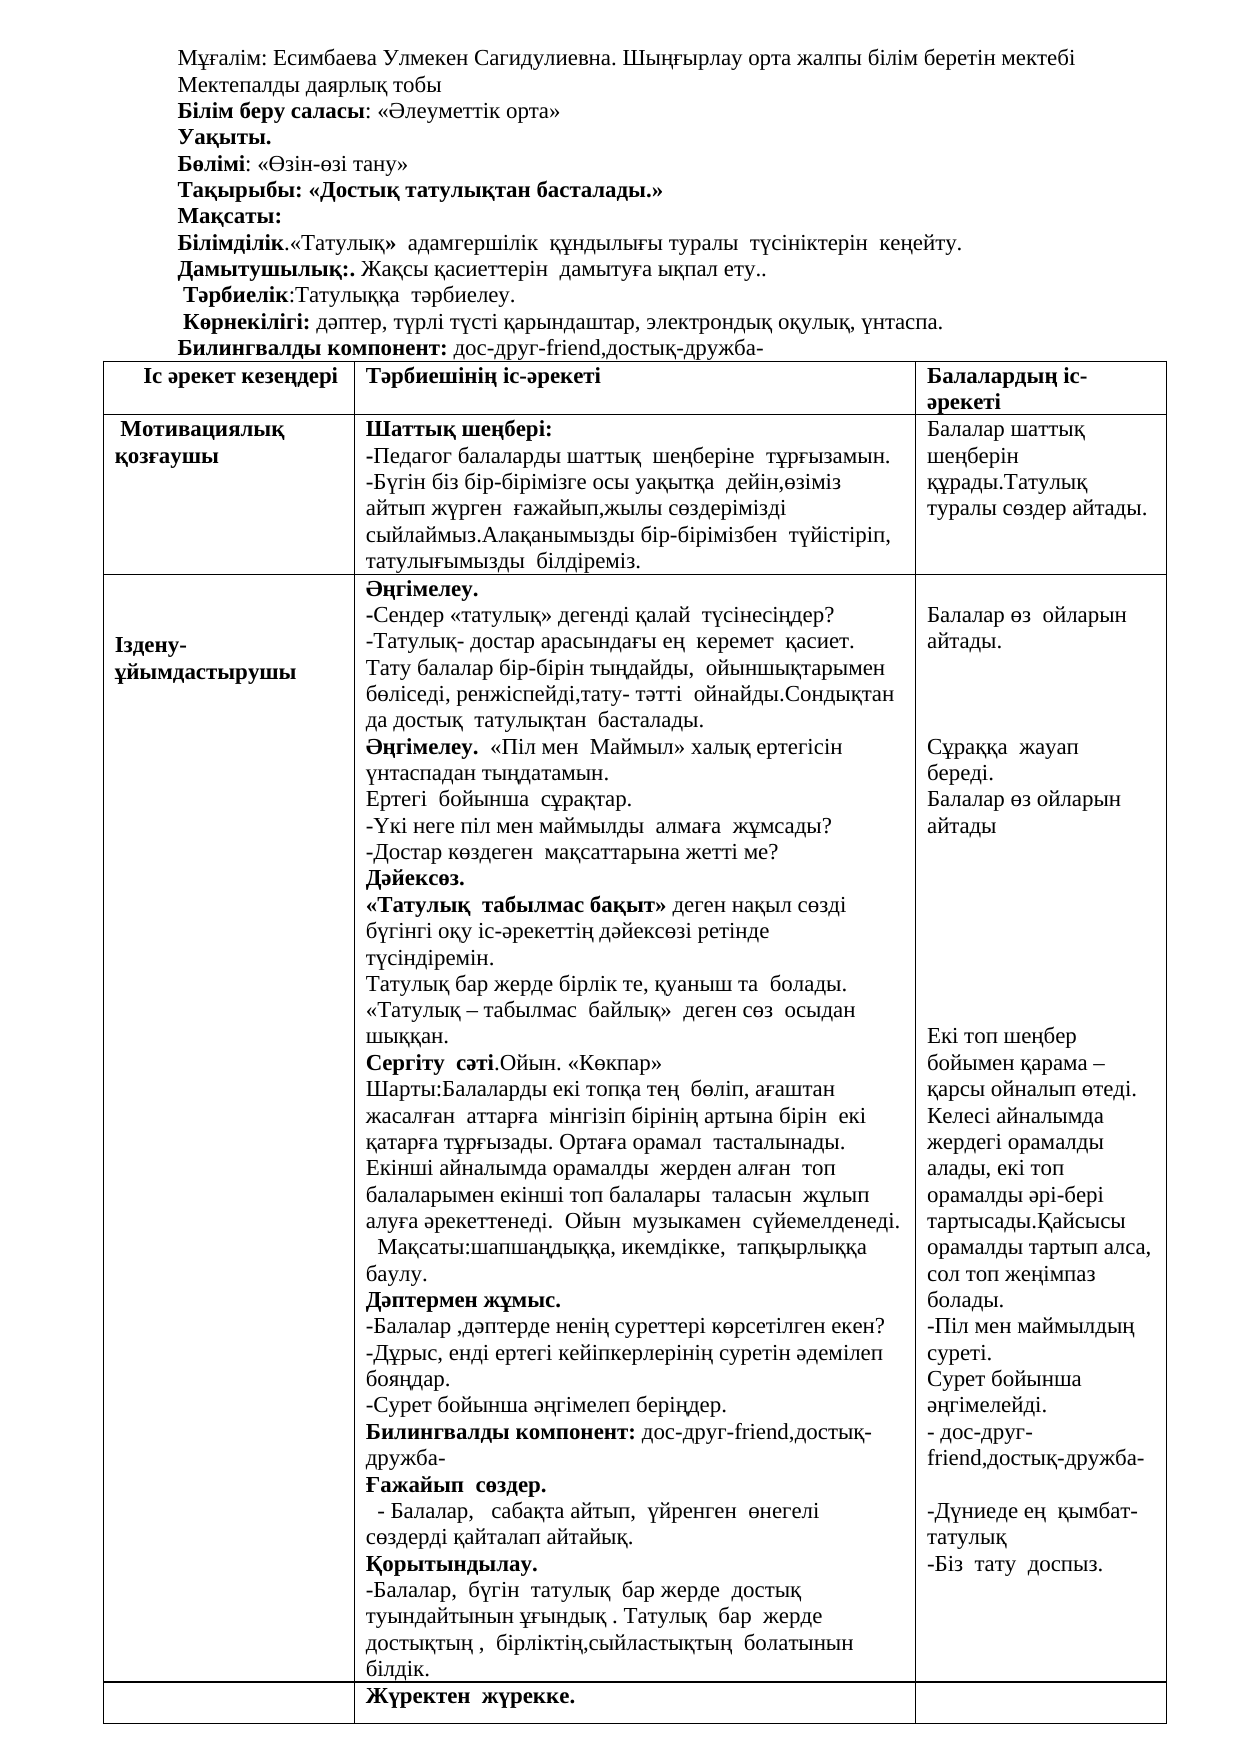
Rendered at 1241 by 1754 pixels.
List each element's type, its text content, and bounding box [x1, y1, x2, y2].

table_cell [104, 1683, 354, 1723]
text Мектепалды даярлық тобы [177, 71, 1196, 97]
table_cell Шаттық шеңбері: -Педагог балаларды шаттық шеңберіне тұрғызамын. -Бүгін біз бір-бірімізге осы уақытқа дейін,өзіміз айтып жүрген ғажайып,жылы сөздерімізді сыйлаймыз.Алақанымызды бір-бірімізбен түйістіріп, татулығымызды білдіреміз. [355, 415, 915, 573]
text Тәрбиелік:Татулыққа тәрбиелеу. [177, 282, 1196, 308]
table_cell Мотивациялық қозғаушы [104, 415, 354, 573]
table_header Іс әрекет кезеңдері [104, 362, 354, 414]
text Дамытушылық:. Жақсы қасиеттерін дамытуға ықпал ету.. [177, 255, 1196, 282]
table_cell Іздену-ұйымдастырушы [104, 575, 354, 1681]
table_cell Балалар өз ойларын айтады. Сұраққа жауап береді. Балалар өз ойларын айтады Екі топ шеңбер бойымен қарама –қарсы ойналып өтеді. Келесі айналымда жердегі орамалды алады, екі топ орамалды әрі-бері тартысады.Қайсысы орамалды тартып алса, сол топ жеңімпаз болады. -Піл мен маймылдың суреті. Сурет бойынша әңгімелейді. - дос-друг-friend,достық-дружба- -Дүниеде ең қымбат- татулық -Біз тату доспыз. [916, 575, 1166, 1681]
text Көрнекілігі: дәптер, түрлі түсті қарындаштар, электрондық оқулық, үнтаспа. [177, 308, 1196, 334]
text Білім беру саласы: «Әлеуметтік орта» [177, 97, 1196, 123]
text Билингвалды компонент: дос-друг-friend,достық-дружба- [177, 334, 1196, 361]
text Бөлімі: «Өзін-өзі тану» [177, 150, 1196, 176]
text Уақыты. [177, 123, 1196, 150]
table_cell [916, 1683, 1166, 1723]
table_header Тәрбиешінің іс-әрекеті [355, 362, 915, 414]
table_cell Балалар шаттық шеңберін құрады.Татулық туралы сөздер айтады. [916, 415, 1166, 573]
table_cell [355, 1683, 915, 1723]
table_header Балалардың іс-әрекеті [916, 362, 1166, 414]
text Мақсаты: [177, 202, 1196, 229]
text Білімділік.«Татулық» адамгершілік құндылығы туралы түсініктерін кеңейту. [177, 229, 1196, 255]
text Тақырыбы: «Достық татулықтан басталады.» [177, 176, 1196, 202]
table_cell Әңгімелеу. -Сендер «татулық» дегенді қалай түсінесіңдер? -Татулық- достар арасындағы ең керемет қасиет. Тату балалар бір-бірін тыңдайды, ойыншықтарымен бөліседі, ренжіспейді,тату- тәтті ойнайды.Сондықтан да достық татулықтан басталады. Әңгімелеу. «Піл мен Маймыл» халық ертегісін үнтаспадан тыңдатамын. Ертегі бойынша сұрақтар. -Үкі неге піл мен маймылды алмаға жұмсады? -Достар көздеген мақсаттарына жетті ме? Дәйексөз. «Татулық табылмас бақыт» деген нақыл сөзді бүгінгі оқу іс-әрекеттің дәйексөзі ретінде түсіндіремін. Татулық бар жерде бірлік те, қуаныш та болады. «Татулық – табылмас байлық» деген сөз осыдан шыққан. Сергіту сәті.Ойын. «Көкпар» Шарты:Балаларды екі топқа тең бөліп, ағаштан жасалған аттарға мінгізіп бірінің артына бірін екі қатарға тұрғызады. Ортаға орамал тасталынады. Екінші айналымда орамалды жерден алған топ балаларымен екінші топ балалары таласын жұлып алуға әрекеттенеді. Ойын музыкамен сүйемелденеді. Мақсаты:шапшаңдыққа, икемдікке, тапқырлыққа баулу. Дәптермен жұмыс. -Балалар ,дәптерде ненің суреттері көрсетілген екен? -Дұрыс, енді ертегі кейіпкерлерінің суретін әдемілеп бояңдар. -Сурет бойынша әңгімелеп беріңдер. Билингвалды компонент: дос-друг-friend,достық-дружба- Ғажайып сөздер. - Балалар, сабақта айтып, үйренген өнегелі сөздерді қайталап айтайық. Қорытындылау. -Балалар, бүгін татулық бар жерде достық туындайтынын ұғындық . Татулық бар жерде достықтың , бірліктің,сыйластықтың болатынын білдік. [355, 575, 915, 1681]
text Мұғалім: Есимбаева Улмекен Сагидулиевна. Шыңғырлау орта жалпы білім беретін мектебі [177, 44, 1196, 71]
